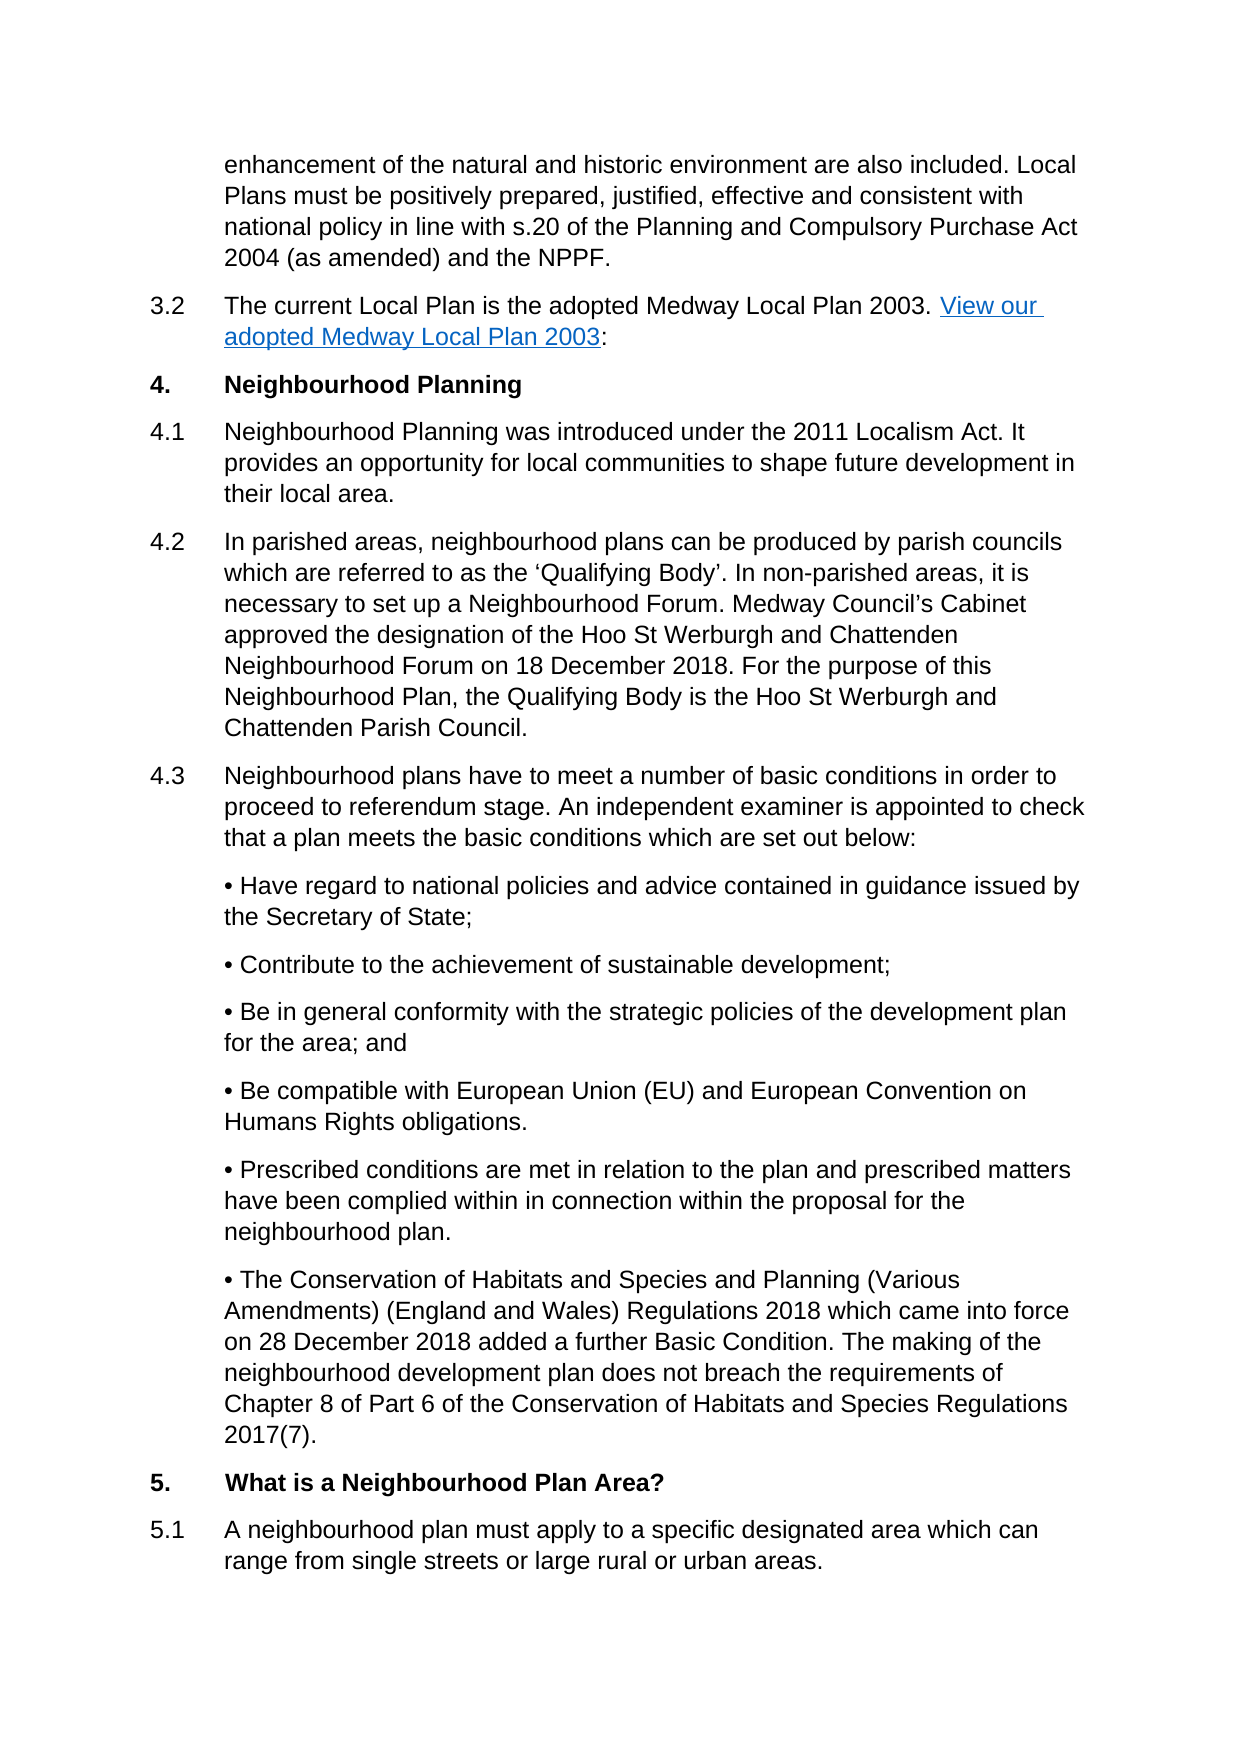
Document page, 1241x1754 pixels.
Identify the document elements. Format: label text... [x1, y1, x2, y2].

text 4.2 In parished areas, neighbourhood plans can be produced by parish councils which are referred to as the ‘Qualifying Body’. In non-parished areas, it is necessary to set up a Neighbourhood Forum. Medway Council’s Cabinet approved the designation of the Hoo St Werburgh and Chattenden Neighbourhood Forum on 18 December 2018. For the purpose of this Neighbourhood Plan, the Qualifying Body is the Hoo St Werburgh and Chattenden Parish Council. [150, 527, 1090, 742]
text 5. What is a Neighbourhood Plan Area? [150, 1467, 1090, 1496]
text • Be compatible with European Union (EU) and European Convention on Humans Rights obligations. [224, 1076, 1090, 1136]
text • Prescribed conditions are met in relation to the plan and prescribed matters have been complied within in connection within the proposal for the neighbourhood plan. [224, 1155, 1090, 1246]
text 4. Neighbourhood Planning [150, 369, 1090, 398]
text 3.2 The current Local Plan is the adopted Medway Local Plan 2003. View our adopted Medway Local Plan 2003: [150, 291, 1090, 351]
text • Have regard to national policies and advice contained in guidance issued by the Secretary of State; [224, 871, 1090, 931]
text • The Conservation of Habitats and Species and Planning (Various Amendments) (England and Wales) Regulations 2018 which came into force on 28 December 2018 added a further Basic Condition. The making of the neighbourhood development plan does not breach the requirements of Chapter 8 of Part 6 of the Conservation of Habitats and Species Regulations 2017(7). [224, 1264, 1090, 1448]
text 4.3 Neighbourhood plans have to meet a number of basic conditions in order to proceed to referendum stage. An independent examiner is appointed to check that a plan meets the basic conditions which are set out below: [150, 761, 1090, 852]
text • Contribute to the achievement of sustainable development; [224, 949, 1090, 978]
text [150, 150, 1090, 272]
text 5.1 A neighbourhood plan must apply to a specific designated area which can range from single streets or large rural or urban areas. [150, 1515, 1090, 1575]
text 4.1 Neighbourhood Planning was introduced under the 2011 Localism Act. It provides an opportunity for local communities to shape future development in their local area. [150, 417, 1090, 508]
text • Be in general conformity with the strategic policies of the development plan for the area; and [224, 997, 1090, 1057]
